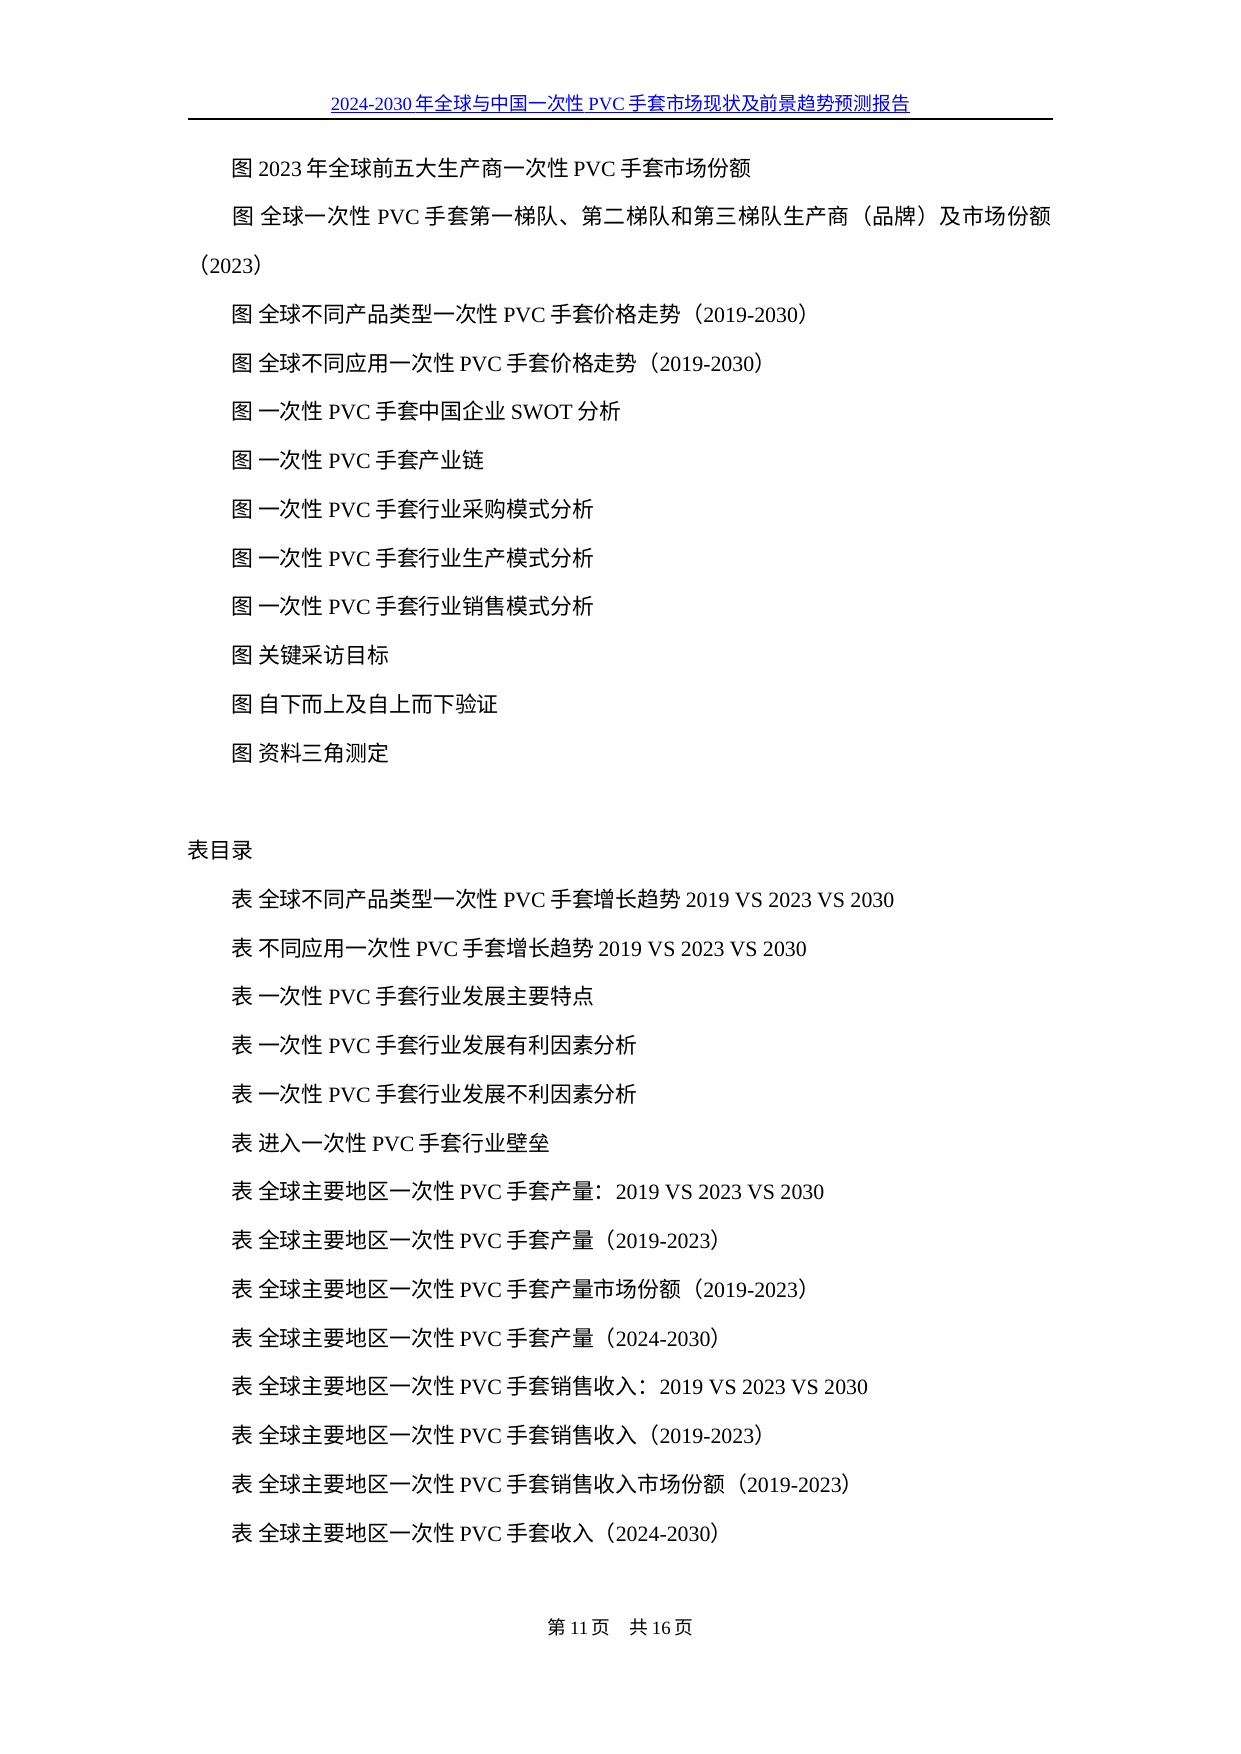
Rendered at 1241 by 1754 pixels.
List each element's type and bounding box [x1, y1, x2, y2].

text [187, 150, 1053, 1548]
